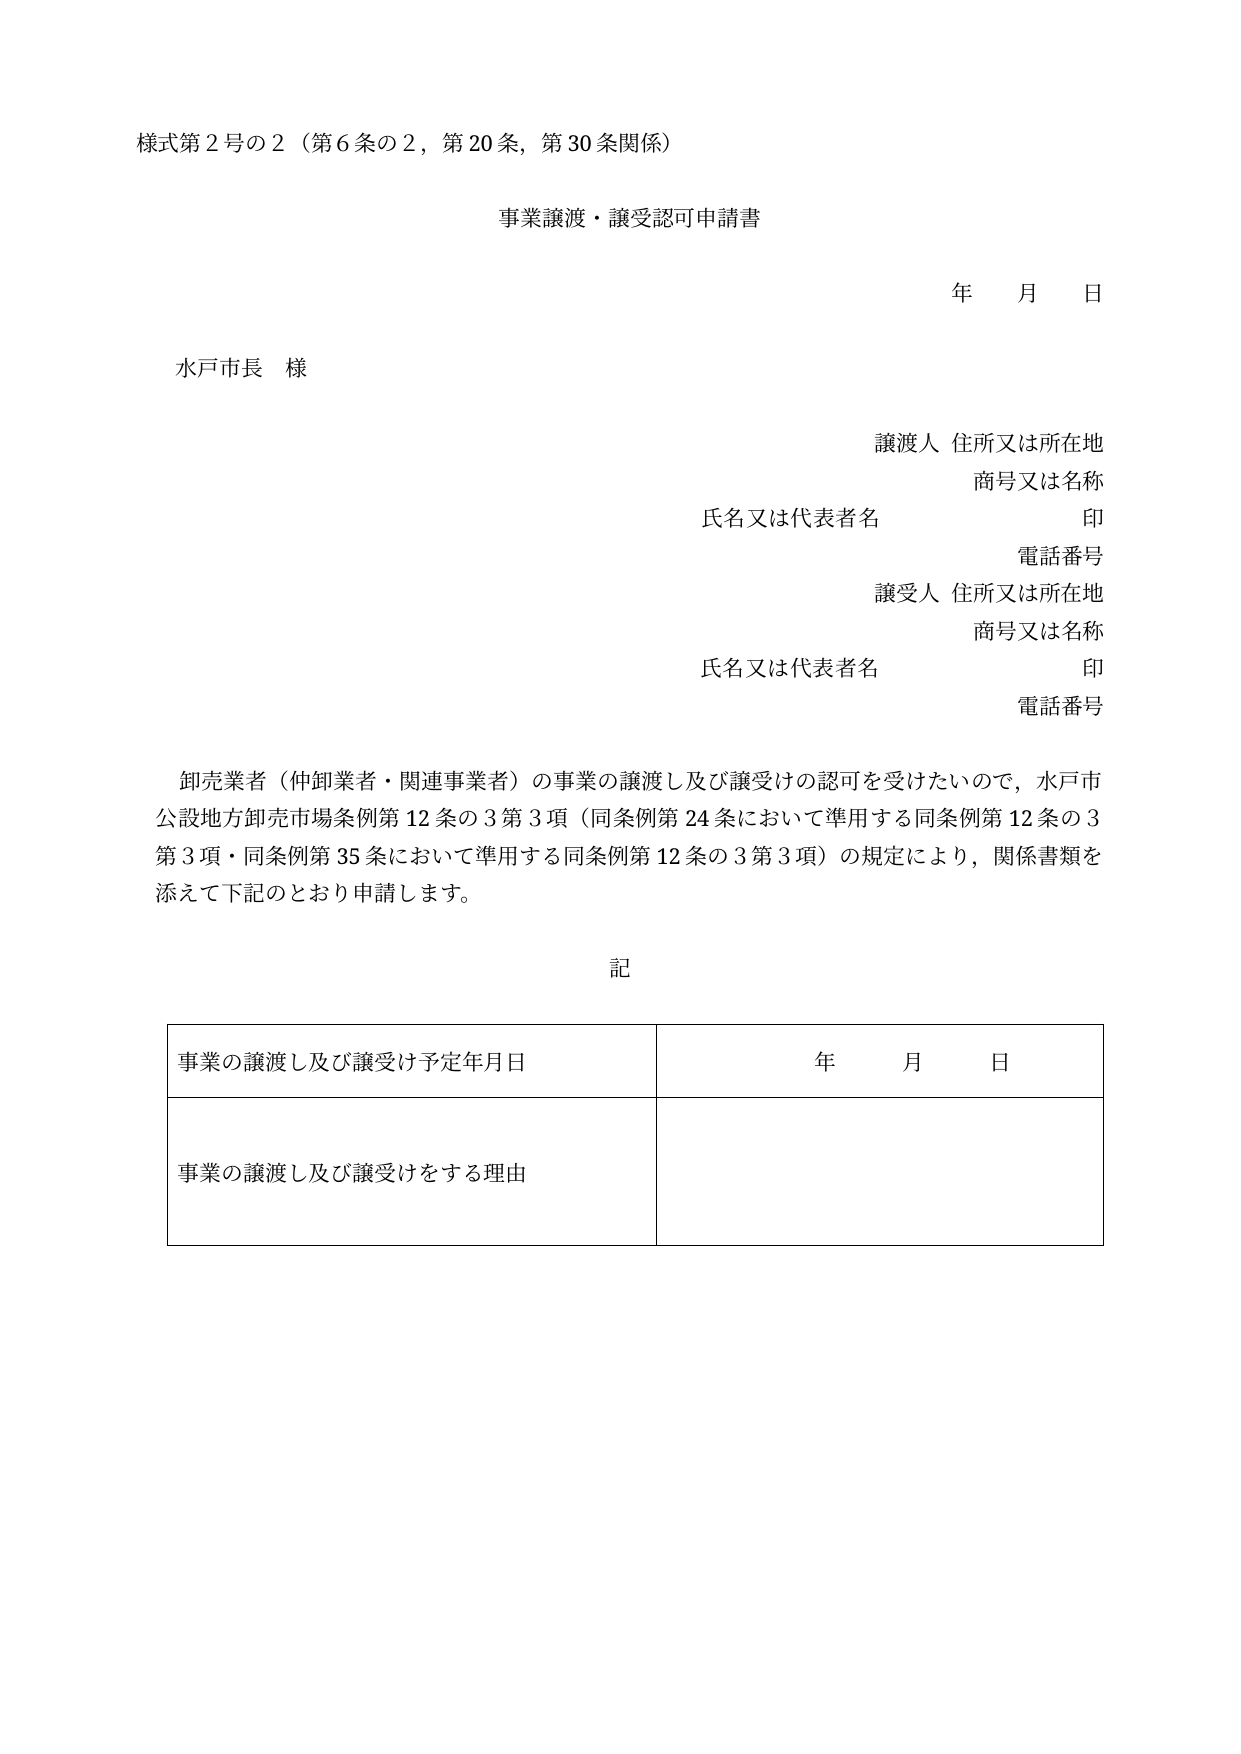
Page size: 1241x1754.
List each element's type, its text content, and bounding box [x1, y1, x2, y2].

table_header 事業の譲渡し及び譲受け予定年月日 [168, 1025, 656, 1097]
table_header 年 月 日 [657, 1025, 1103, 1097]
text 商号又は名称 [136, 461, 1104, 498]
text 事業譲渡・譲受認可申請書 [136, 198, 1104, 236]
text 氏名又は代表者名 印 [136, 648, 1104, 686]
text 卸売業者（仲卸業者・関連事業者）の事業の譲渡し及び譲受けの認可を受けたいので，水戸市公設地方卸売市場条例第12条の３第３項（同条例第24条において準用する同条例第12条の３第３項・同条例第35条において準用する同条例第12条の３第３項）の規定により，関係書類を添えて下記のとおり申請します。 [136, 761, 1104, 911]
text 年 月 日 [136, 273, 1104, 311]
text 商号又は名称 [136, 611, 1104, 648]
text 電話番号 [136, 536, 1104, 573]
table_cell 事業の譲渡し及び譲受けをする理由 [168, 1098, 656, 1245]
text 水戸市長 様 [136, 348, 1104, 386]
table_cell [657, 1098, 1103, 1245]
text 氏名又は代表者名 印 [136, 498, 1104, 536]
text 記 [136, 948, 1104, 986]
text 譲受人 住所又は所在地 [136, 573, 1104, 611]
text 電話番号 [136, 686, 1104, 723]
text 様式第２号の２（第６条の２，第20条，第30条関係） [136, 123, 1104, 161]
text 譲渡人 住所又は所在地 [136, 423, 1104, 461]
